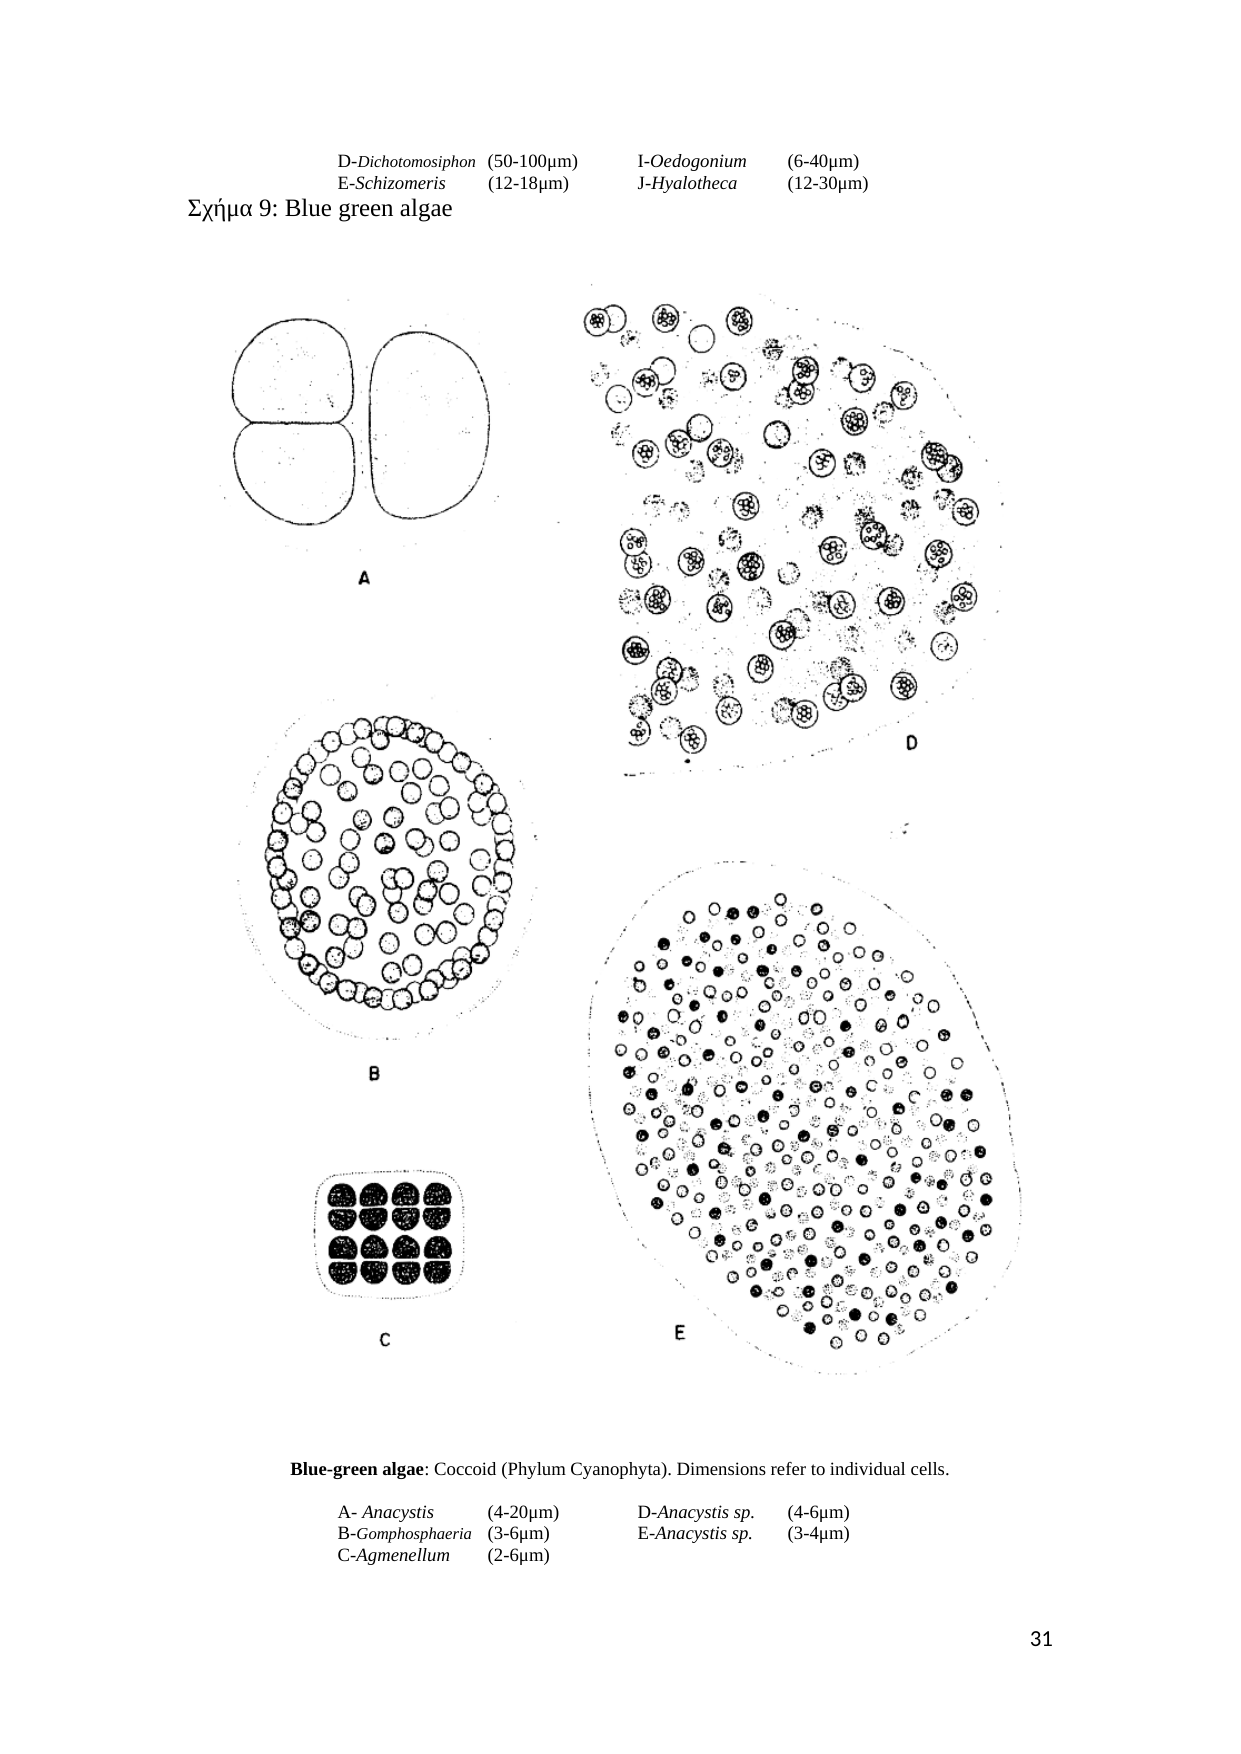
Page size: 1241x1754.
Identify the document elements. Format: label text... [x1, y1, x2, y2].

text Σχήμα 9: Blue green algae [187, 193, 1053, 222]
text E-Schizomeris (12-18μm) J-Hyalotheca (12-30μm) [337, 172, 1053, 193]
text B-Gomphosphaeria (3-6μm) E-Anacystis sp. (3-4μm) [337, 1522, 1053, 1544]
text D-Dichotomosiphon (50-100μm) I-Oedogonium (6-40μm) [337, 150, 1053, 172]
text A- Anacystis (4-20μm) D-Anacystis sp. (4-6μm) [337, 1501, 1053, 1522]
picture [193, 250, 1047, 1429]
text Blue-green algae: Coccoid (Phylum Cyanophyta). Dimensions refer to individual cells. [187, 1458, 1053, 1479]
text C-Agmenellum (2-6μm) [337, 1544, 1053, 1565]
